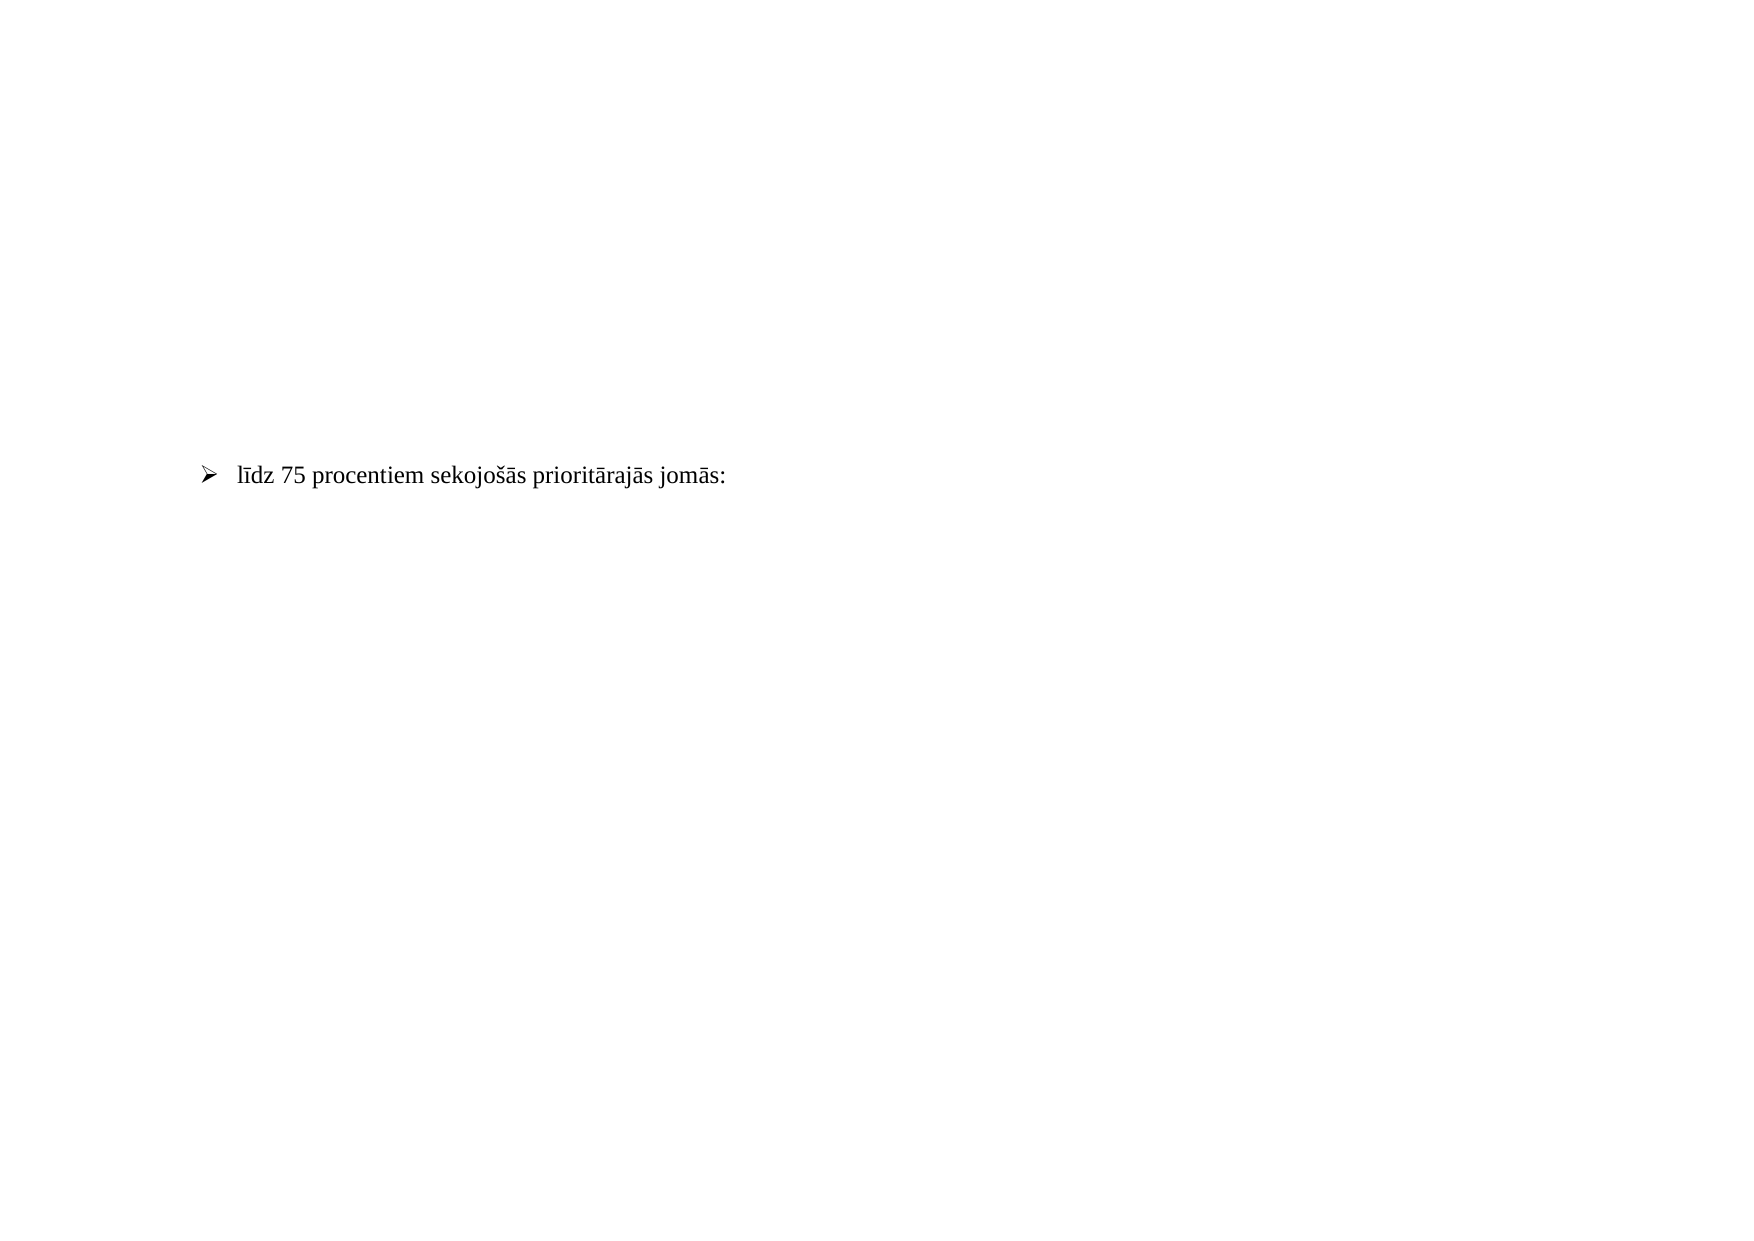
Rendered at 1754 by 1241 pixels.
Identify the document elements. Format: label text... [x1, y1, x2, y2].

table_header 3.1 Rīcības plāns 2023.–2027. gadam Latvijas Kopējās lauksaimniecības politikas stratēģiskā plāna 2023.-2027.gadam Eiropas Lauksaimniecības fonda lauku attīstībai intervencē "Darbību īstenošana saskaņā ar sabiedrības virzītas vietējās attīstības stratēģiju, tostarp sadarbības aktivitātes un to sagatavošana" (turpmāk – KLP SP intervence) [139, 188, 1657, 527]
